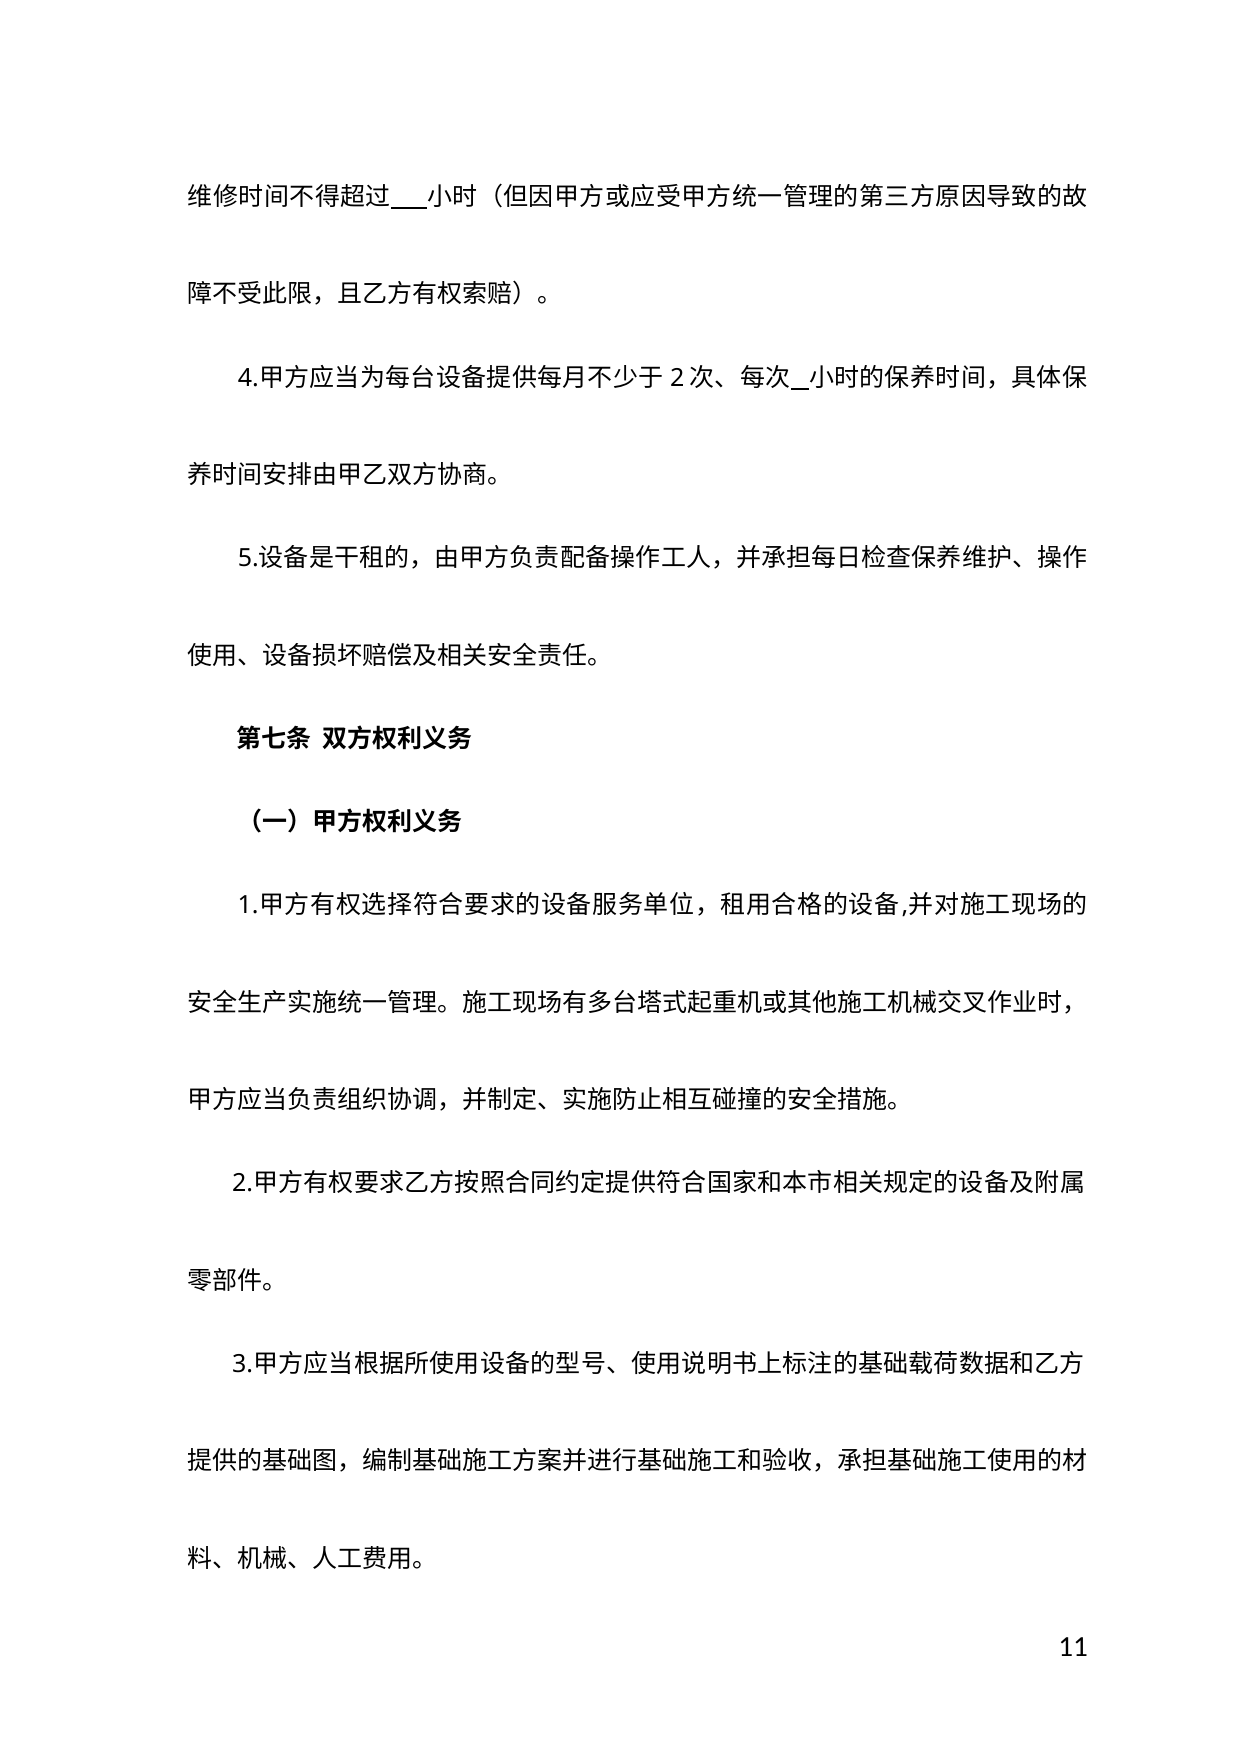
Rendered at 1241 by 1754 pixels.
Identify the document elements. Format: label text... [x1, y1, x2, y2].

text 3.甲方应当根据所使用设备的型号、使用说明书上标注的基础载荷数据和乙方提供的基础图，编制基础施工方案并进行基础施工和验收，承担基础施工使用的材料、机械、人工费用。 [187, 1329, 1088, 1589]
text 2.甲方有权要求乙方按照合同约定提供符合国家和本市相关规定的设备及附属零部件。 [187, 1148, 1088, 1311]
text 4.甲方应当为每台设备提供每月不少于2次、每次 小时的保养时间，具体保养时间安排由甲乙双方协商。 [188, 343, 1088, 505]
text 第七条 双方权利义务 [187, 704, 1088, 769]
text （一）甲方权利义务 [237, 787, 1088, 852]
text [188, 162, 1088, 324]
text 5.设备是干租的，由甲方负责配备操作工人，并承担每日检查保养维护、操作使用、设备损坏赔偿及相关安全责任。 [188, 523, 1088, 686]
text 1.甲方有权选择符合要求的设备服务单位，租用合格的设备,并对施工现场的安全生产实施统一管理。施工现场有多台塔式起重机或其他施工机械交叉作业时，甲方应当负责组织协调，并制定、实施防止相互碰撞的安全措施。 [187, 870, 1088, 1130]
